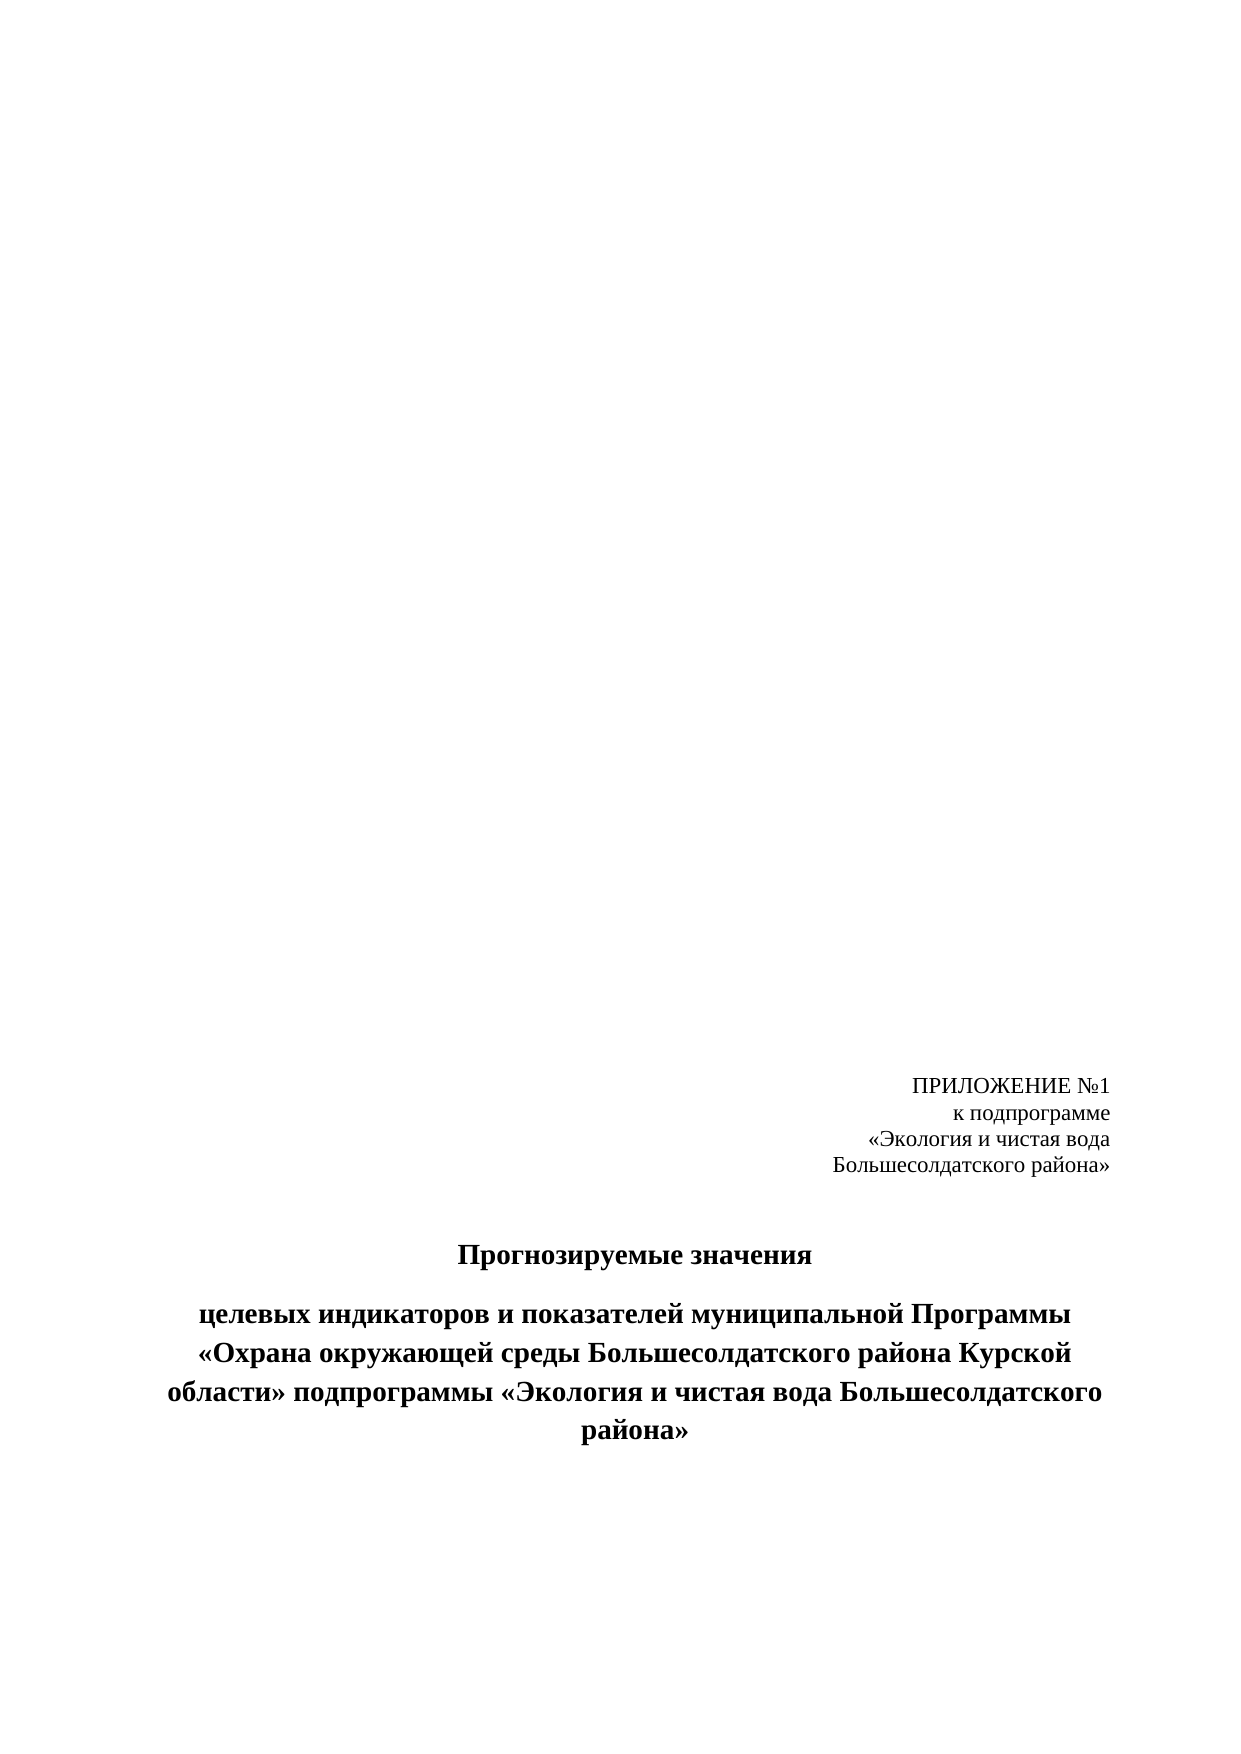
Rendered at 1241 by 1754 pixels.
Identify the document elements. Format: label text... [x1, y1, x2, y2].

text к подпрограмме [159, 1099, 1110, 1125]
text целевых индикаторов и показателей муниципальной Программы «Охрана окружающей среды Большесолдатского района Курской области» подпрограммы «Экология и чистая вода Большесолдатского района» [159, 1297, 1110, 1446]
text Большесолдатского района» [159, 1152, 1110, 1178]
text ПРИЛОЖЕНИЕ №1 [159, 1072, 1110, 1099]
text Прогнозируемые значения [159, 1237, 1110, 1271]
text «Экология и чистая вода [159, 1125, 1110, 1152]
